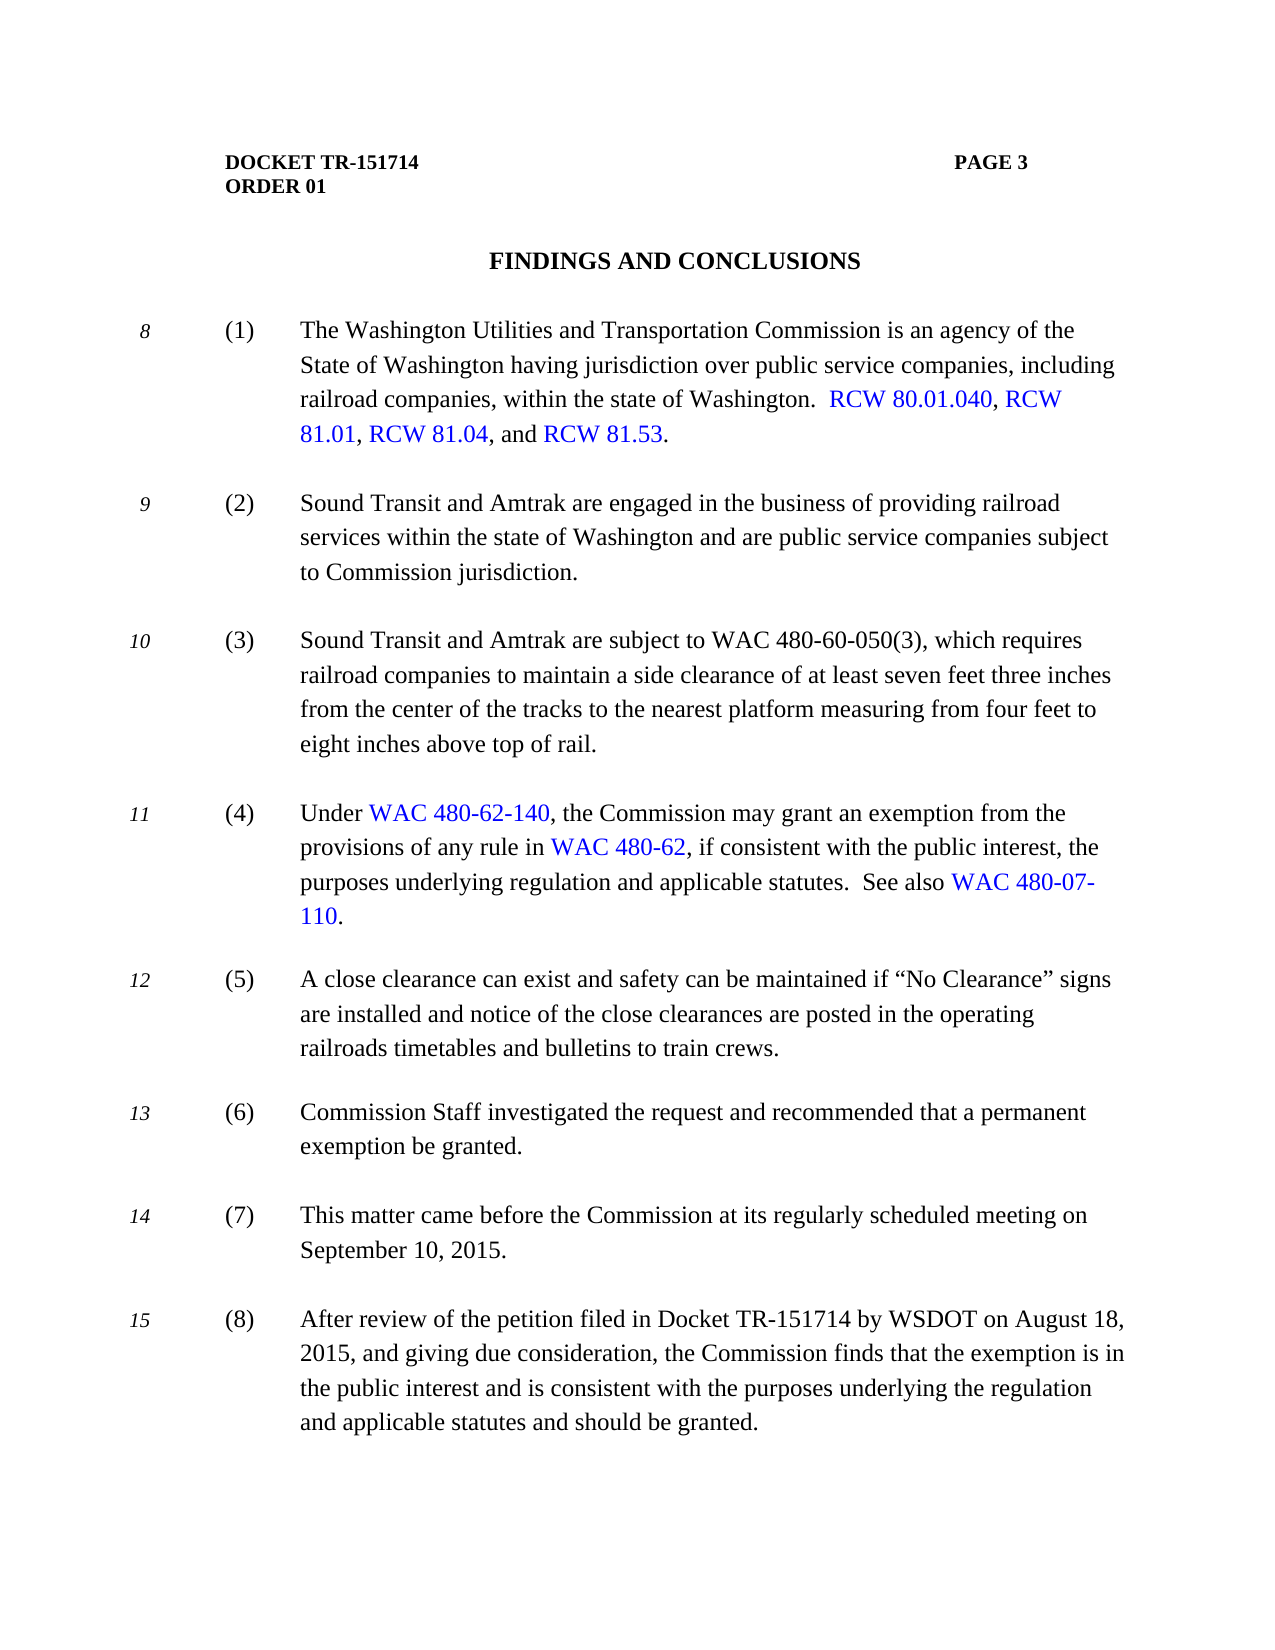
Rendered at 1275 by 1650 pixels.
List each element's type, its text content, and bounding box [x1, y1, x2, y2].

text (8) After review of the petition filed in Docket TR-151714 by WSDOT on August 18, 2015, and giving due consideration, the Commission finds that the exemption is in the public interest and is consistent with the purposes underlying the regulation and applicable statutes and should be granted. [150, 1304, 1125, 1436]
text (5) A close clearance can exist and safety can be maintained if “No Clearance” signs are installed and notice of the close clearances are posted in the operating railroads timetables and bulletins to train crews. [150, 964, 1125, 1062]
text (4) Under WAC 480-62-140, the Commission may grant an exemption from the provisions of any rule in WAC 480-62, if consistent with the public interest, the purposes underlying regulation and applicable statutes. See also WAC 480-07-110. [150, 798, 1125, 930]
text (7) This matter came before the Commission at its regularly scheduled meeting on February 2, 2025September 10, 2015. [150, 1200, 1125, 1263]
text (2) Sound Transit and Amtrak are engaged in the business of providing railroad services within the state of Washington and are public service companies subject to Commission jurisdiction. [150, 488, 1125, 585]
text (3) Sound Transit and Amtrak are subject to WAC 480-60-050(3), which requires railroad companies to maintain a side clearance of at least seven feet three inches from the center of the tracks to the nearest platform measuring from four feet to eight inches above top of rail. [150, 626, 1125, 758]
text (6) Commission Staff investigated the request and recommended that a permanent exemption be granted. [150, 1097, 1125, 1160]
list FINDINGS AND CONCLUSIONS [150, 246, 1125, 275]
text (1) The Washington Utilities and Transportation Commission is an agency of the State of Washington having jurisdiction over public service companies, including railroad companies, within the state of Washington. RCW 80.01.040, RCW 81.01, RCW 81.04, and RCW 81.53. [150, 315, 1125, 447]
